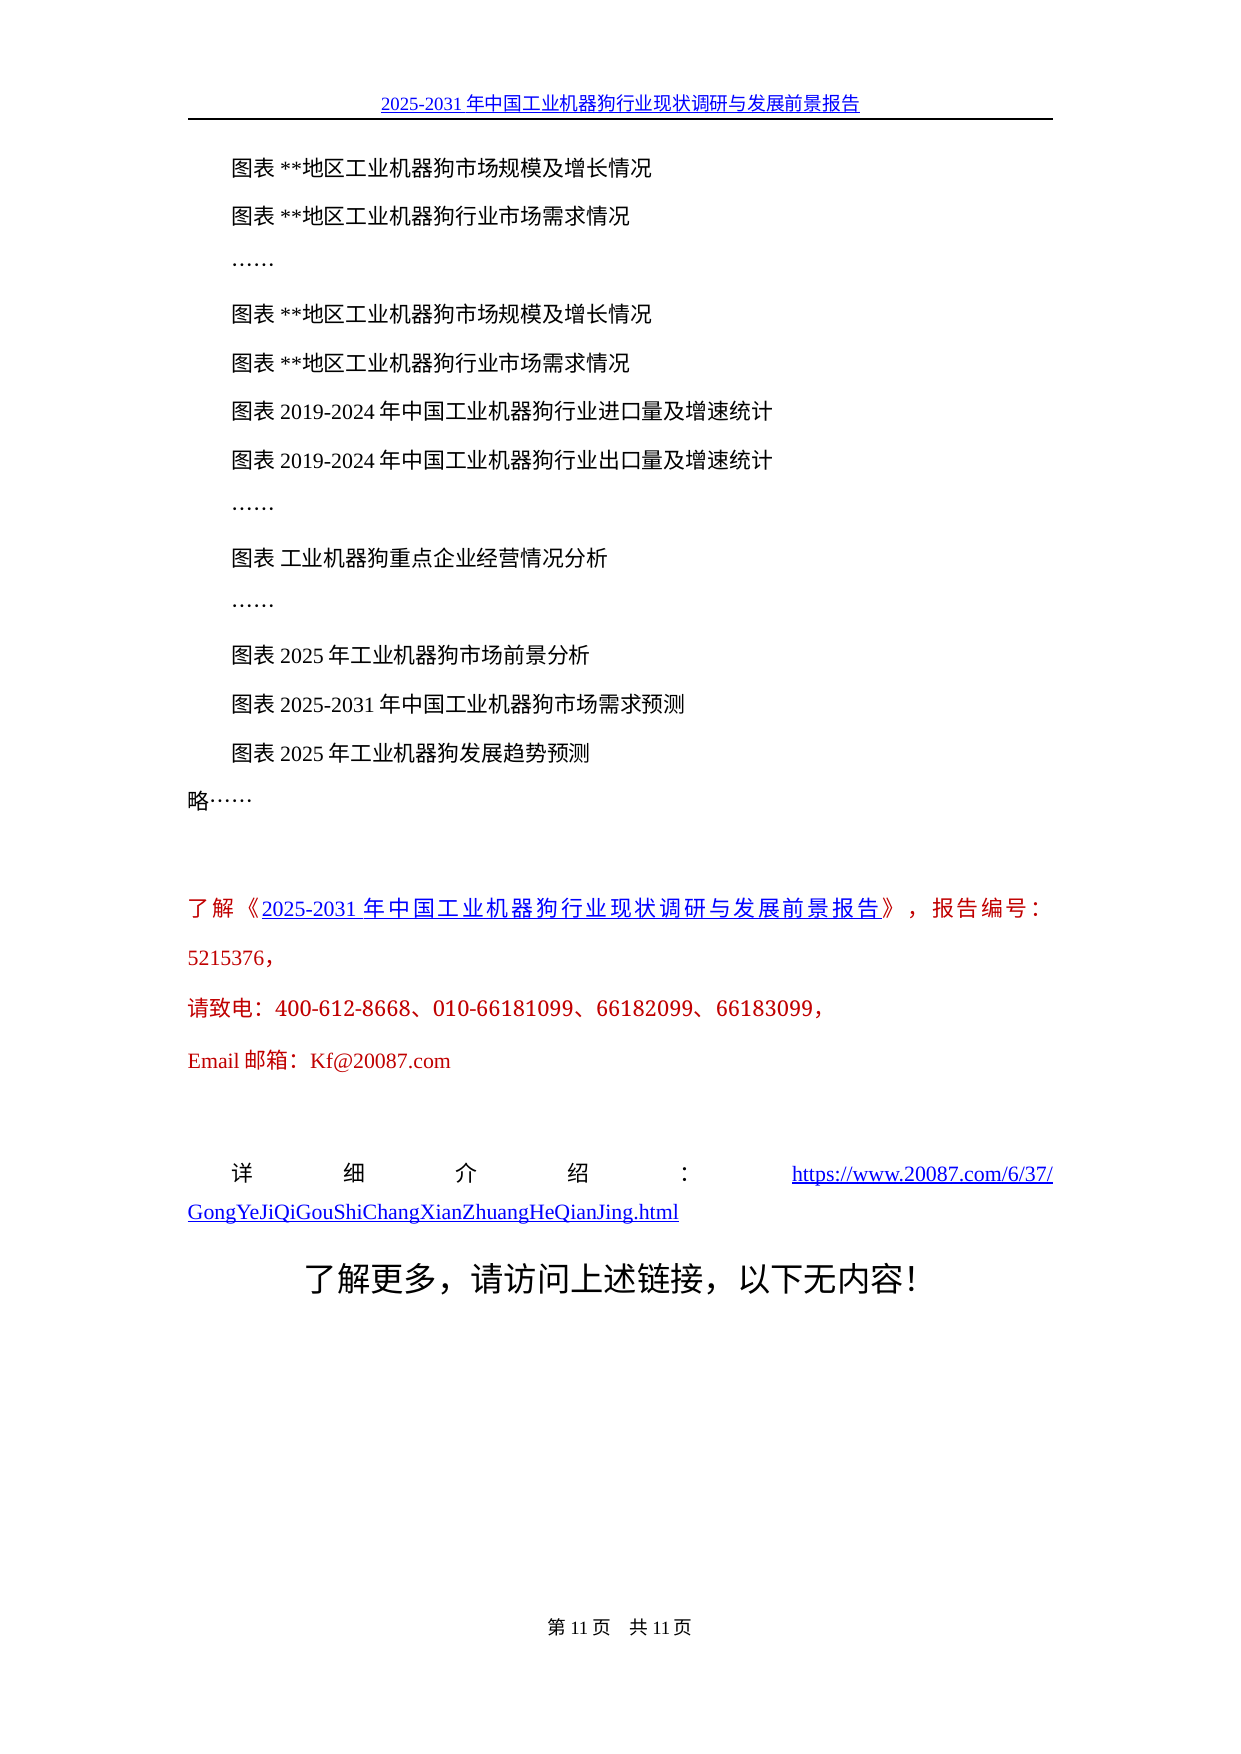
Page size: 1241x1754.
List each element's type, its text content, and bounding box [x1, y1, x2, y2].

text 请致电：400-612-8668、010-66181099、66182099、66183099， [187, 991, 1053, 1023]
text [187, 150, 1053, 816]
text Email邮箱：Kf@20087.com [187, 1042, 1053, 1075]
text 详细介绍：https://www.20087.com/6/37/GongYeJiQiGouShiChangXianZhuangHeQianJing.html [187, 1155, 1053, 1228]
text 了解《2025-2031年中国工业机器狗行业现状调研与发展前景报告》，报告编号：5215376， [187, 890, 1053, 972]
title 了解更多，请访问上述链接，以下无内容！ [187, 1244, 1053, 1309]
